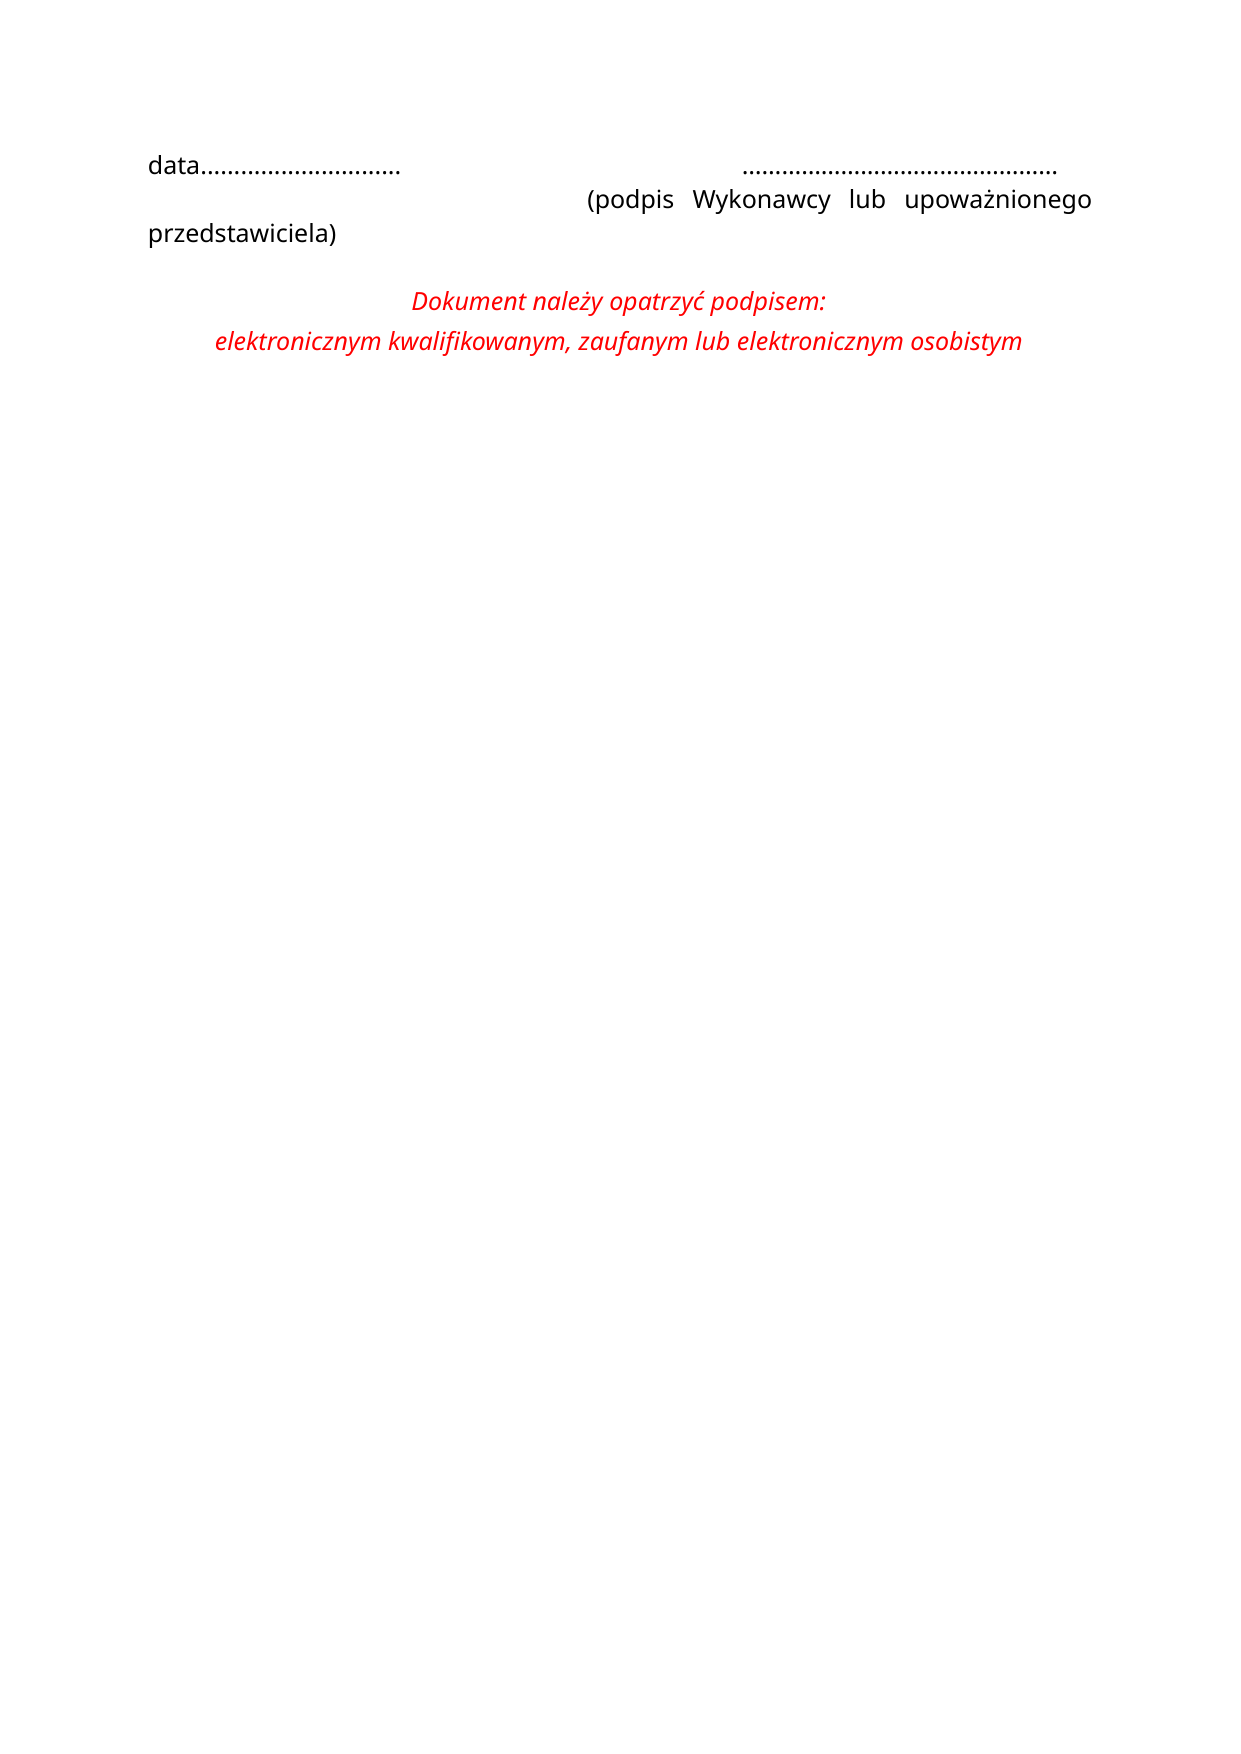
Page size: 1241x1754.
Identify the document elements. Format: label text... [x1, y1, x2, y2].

text Dokument należy opatrzyć podpisem: [148, 284, 1092, 318]
text elektronicznym kwalifikowanym, zaufanym lub elektronicznym osobistym [148, 323, 1092, 357]
text data.............................. ………………………………………… [148, 148, 1092, 182]
text (podpis Wykonawcy lub upoważnionego przedstawiciela) [148, 182, 1092, 250]
